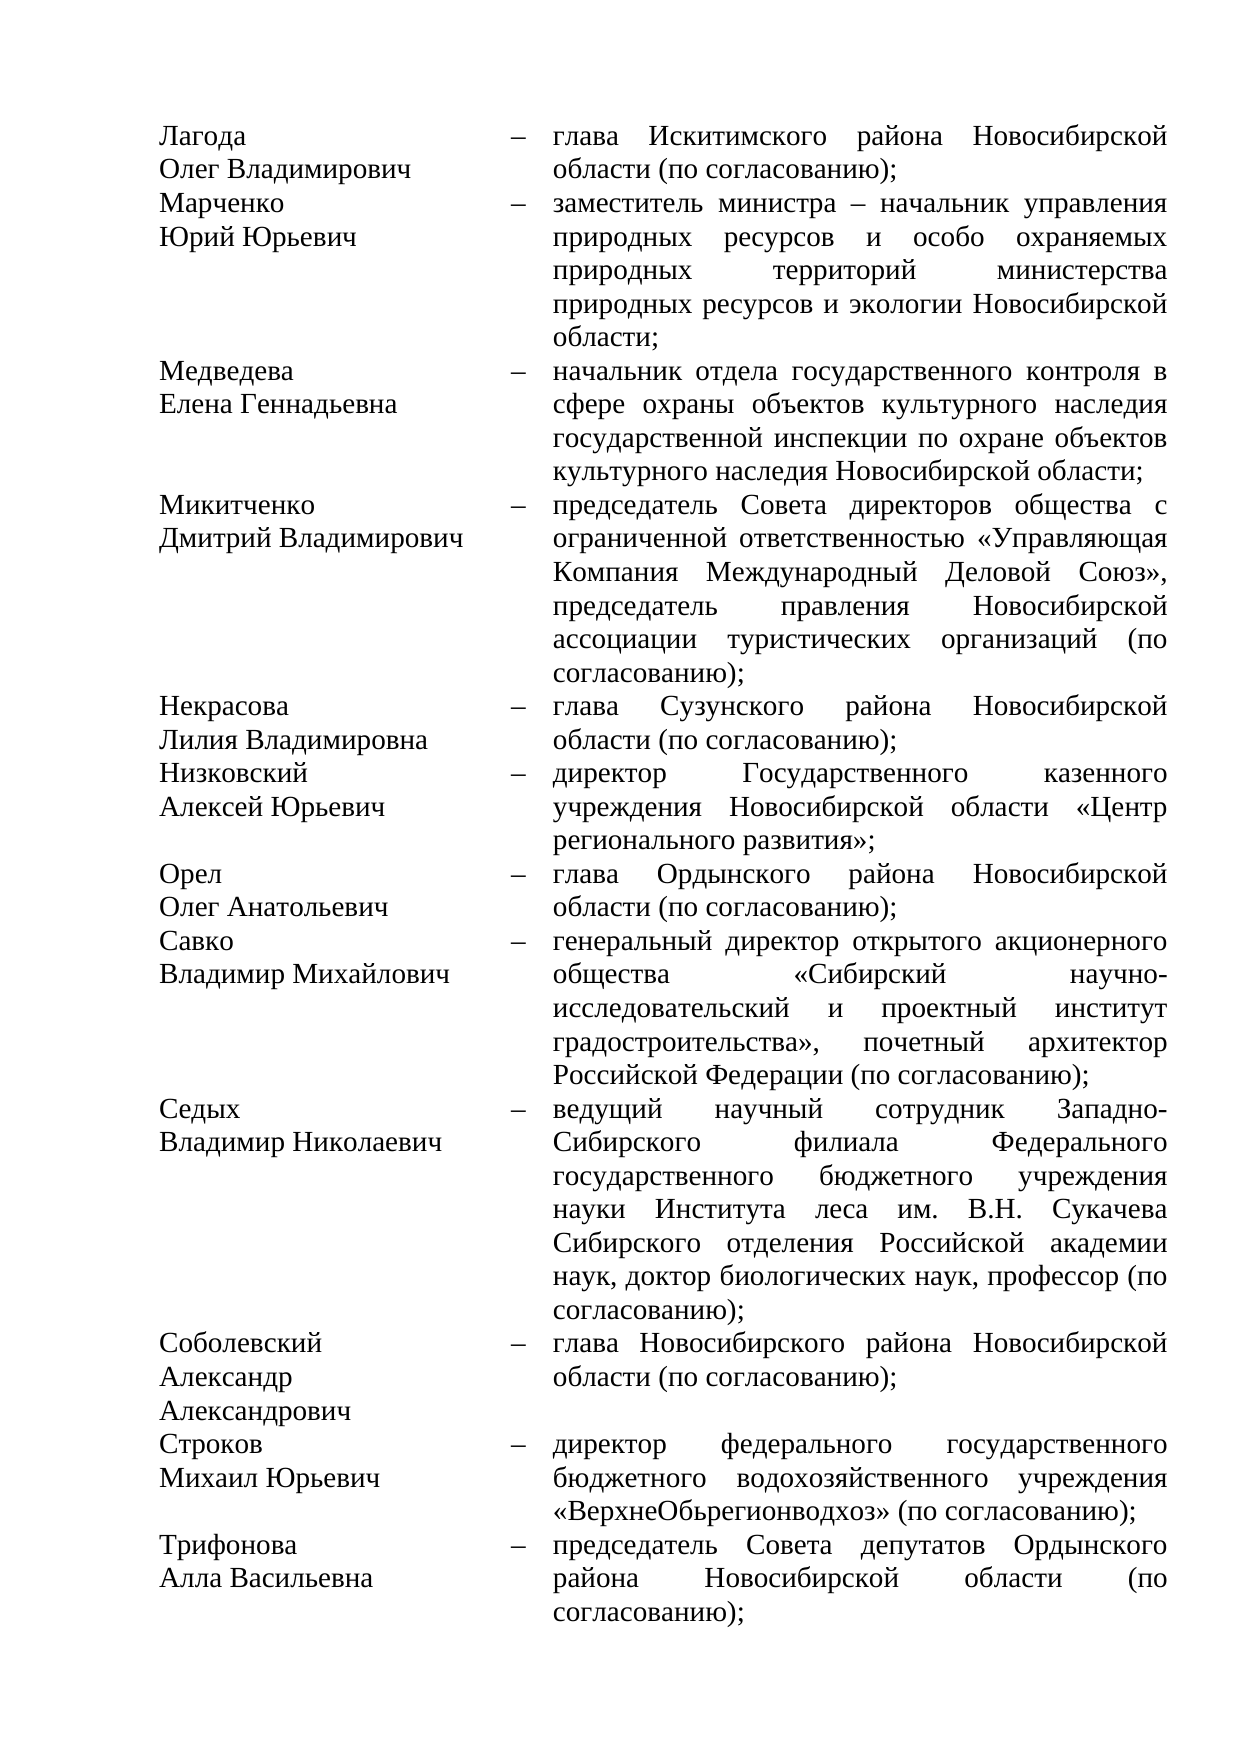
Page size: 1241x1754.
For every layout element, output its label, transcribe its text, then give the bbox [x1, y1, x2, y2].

table_cell Некрасова Лилия Владимировна [148, 688, 499, 755]
table_cell – [500, 688, 541, 755]
table_cell глава Ордынского района Новосибирской области (по согласованию); [541, 856, 1179, 923]
table_cell – [500, 185, 541, 353]
table_cell генеральный директор открытого акционерного общества «Сибирский научно-исследовательский и проектный институт градостроительства», почетный архитектор Российской Федерации (по согласованию); [541, 923, 1179, 1091]
table_cell Марченко Юрий Юрьевич [148, 185, 499, 353]
table_cell – [500, 856, 541, 923]
table_cell председатель Совета директоров общества с ограниченной ответственностью «Управляющая Компания Международный Деловой Союз», председатель правления Новосибирской ассоциации туристических организаций (по согласованию); [541, 487, 1179, 688]
table_cell – [500, 1527, 541, 1627]
table_cell Строков Михаил Юрьевич [148, 1426, 499, 1527]
table_cell Трифонова Алла Васильевна [148, 1527, 499, 1627]
table_cell – [500, 1426, 541, 1527]
table_cell Лагода Олег Владимирович [148, 118, 499, 185]
table_cell председатель Совета депутатов Ордынского района Новосибирской области (по согласованию); [541, 1527, 1179, 1627]
table_cell глава Сузунского района Новосибирской области (по согласованию); [541, 688, 1179, 755]
table_cell глава Искитимского района Новосибирской области (по согласованию); [541, 118, 1179, 185]
table_cell – [500, 118, 541, 185]
table_cell Соболевский Александр Александрович [148, 1326, 499, 1426]
table_cell ведущий научный сотрудник Западно-Сибирского филиала Федерального государственного бюджетного учреждения науки Института леса им. В.Н. Сукачева Сибирского отделения Российской академии наук, доктор биологических наук, профессор (по согласованию); [541, 1091, 1179, 1326]
table_cell Микитченко Дмитрий Владимирович [148, 487, 499, 688]
table_cell – [500, 487, 541, 688]
table_cell – [500, 1326, 541, 1426]
table_cell директор Государственного казенного учреждения Новосибирской области «Центр регионального развития»; [541, 755, 1179, 856]
table_cell Седых Владимир Николаевич [148, 1091, 499, 1326]
table_cell Медведева Елена Геннадьевна [148, 353, 499, 487]
table_cell – [500, 923, 541, 1091]
table_cell начальник отдела государственного контроля в сфере охраны объектов культурного наследия государственной инспекции по охране объектов культурного наследия Новосибирской области; [541, 353, 1179, 487]
table_cell Низковский Алексей Юрьевич [148, 755, 499, 856]
table_cell – [500, 353, 541, 487]
table_cell Орел Олег Анатольевич [148, 856, 499, 923]
table_cell директор федерального государственного бюджетного водохозяйственного учреждения «ВерхнеОбьрегионводхоз» (по согласованию); [541, 1426, 1179, 1527]
table_cell заместитель министра – начальник управления природных ресурсов и особо охраняемых природных территорий министерства природных ресурсов и экологии Новосибирской области; [541, 185, 1179, 353]
table_cell Савко Владимир Михайлович [148, 923, 499, 1091]
table_cell глава Новосибирского района Новосибирской области (по согласованию); [541, 1326, 1179, 1426]
table_cell – [500, 1091, 541, 1326]
table_cell – [500, 755, 541, 856]
